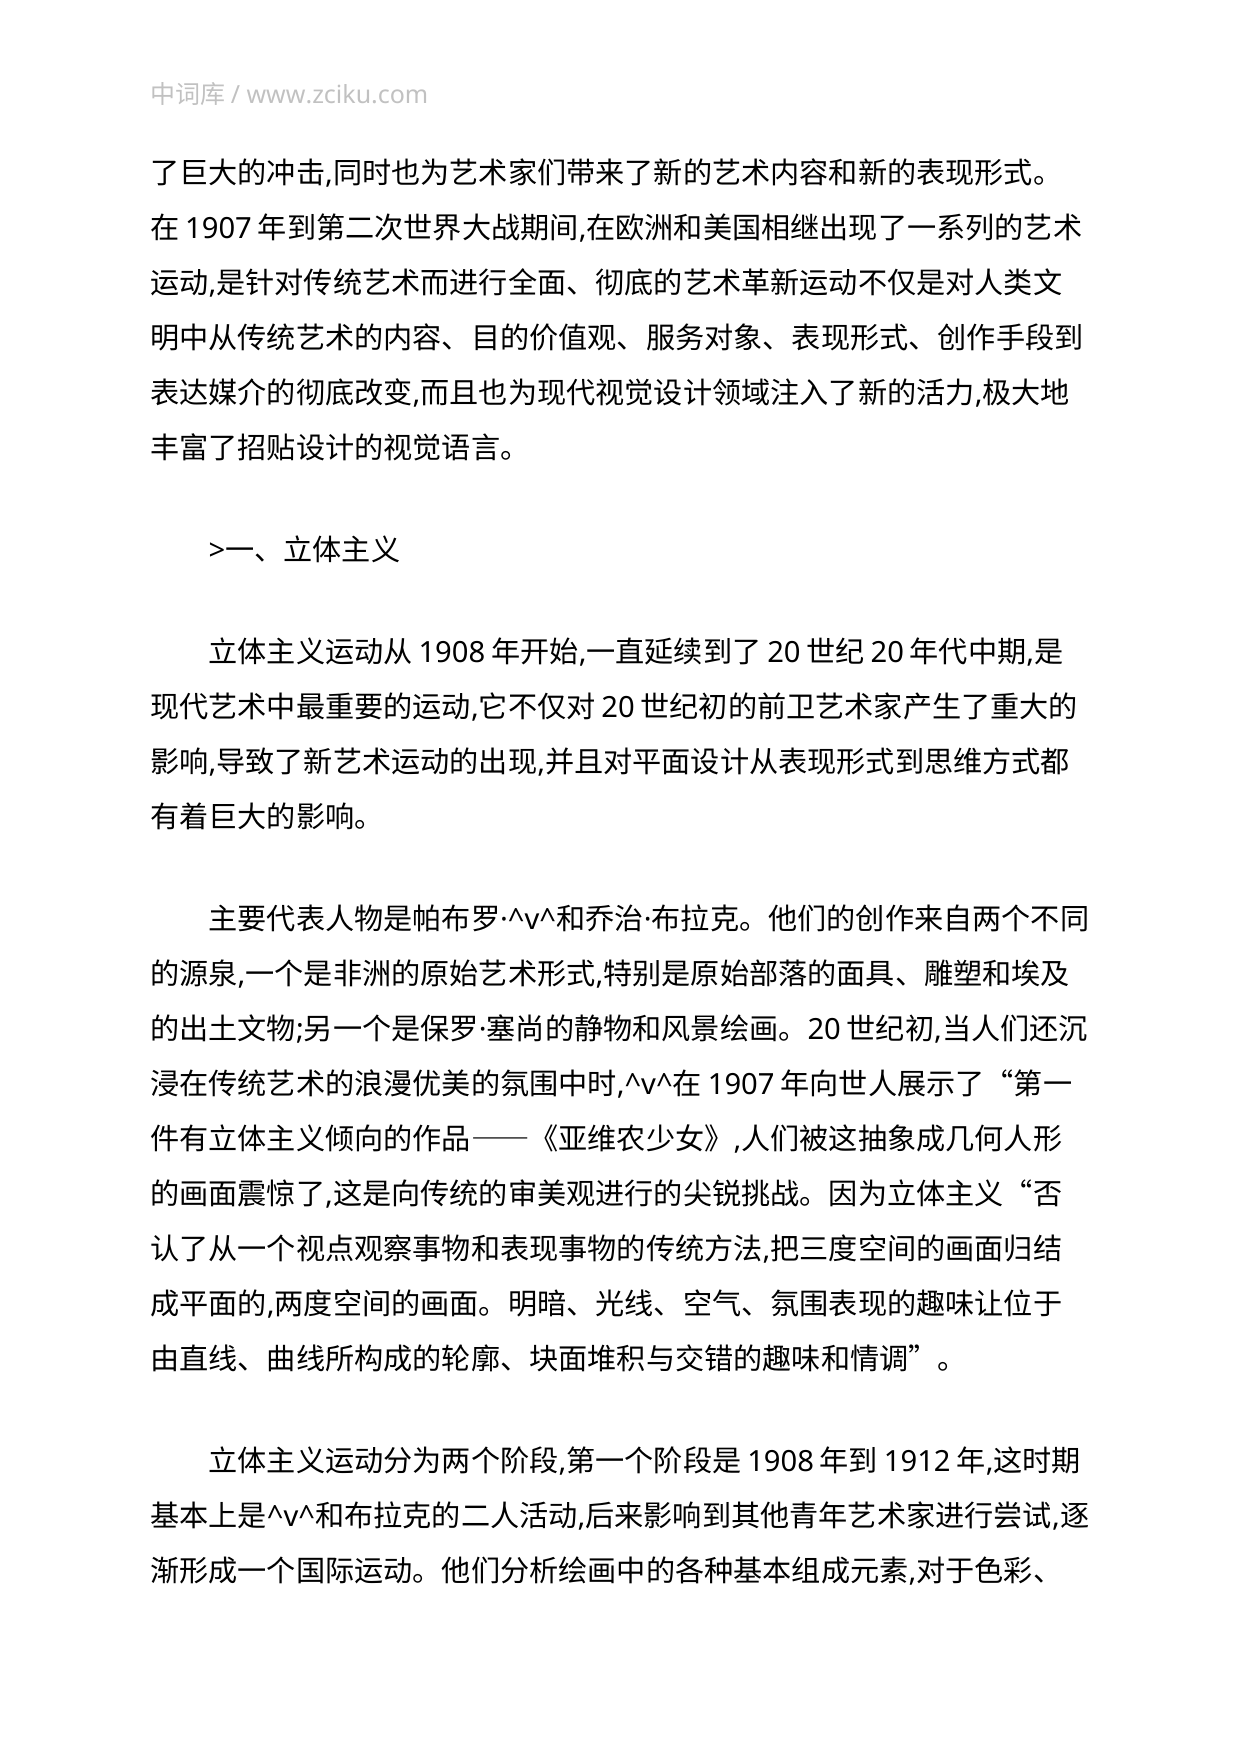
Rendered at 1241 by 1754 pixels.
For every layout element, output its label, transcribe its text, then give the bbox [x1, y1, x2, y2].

text 立体主义运动从1908年开始,一直延续到了20世纪20年代中期,是现代艺术中最重要的运动,它不仅对20世纪初的前卫艺术家产生了重大的影响,导致了新艺术运动的出现,并且对平面设计从表现形式到思维方式都有着巨大的影响。 [150, 629, 1090, 836]
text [150, 1437, 1090, 1589]
text 主要代表人物是帕布罗·^v^和乔治·布拉克。他们的创作来自两个不同的源泉,一个是非洲的原始艺术形式,特别是原始部落的面具、雕塑和埃及的出土文物;另一个是保罗·塞尚的静物和风景绘画。20世纪初,当人们还沉浸在传统艺术的浪漫优美的氛围中时,^v^在1907年向世人展示了“第一件有立体主义倾向的作品——《亚维农少女》,人们被这抽象成几何人形的画面震惊了,这是向传统的审美观进行的尖锐挑战。因为立体主义“否认了从一个视点观察事物和表现事物的传统方法,把三度空间的画面归结成平面的,两度空间的画面。明暗、光线、空气、氛围表现的趣味让位于由直线、曲线所构成的轮廓、块面堆积与交错的趣味和情调”。 [150, 895, 1090, 1378]
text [150, 150, 1090, 467]
text >一、立体主义 [150, 527, 1090, 569]
